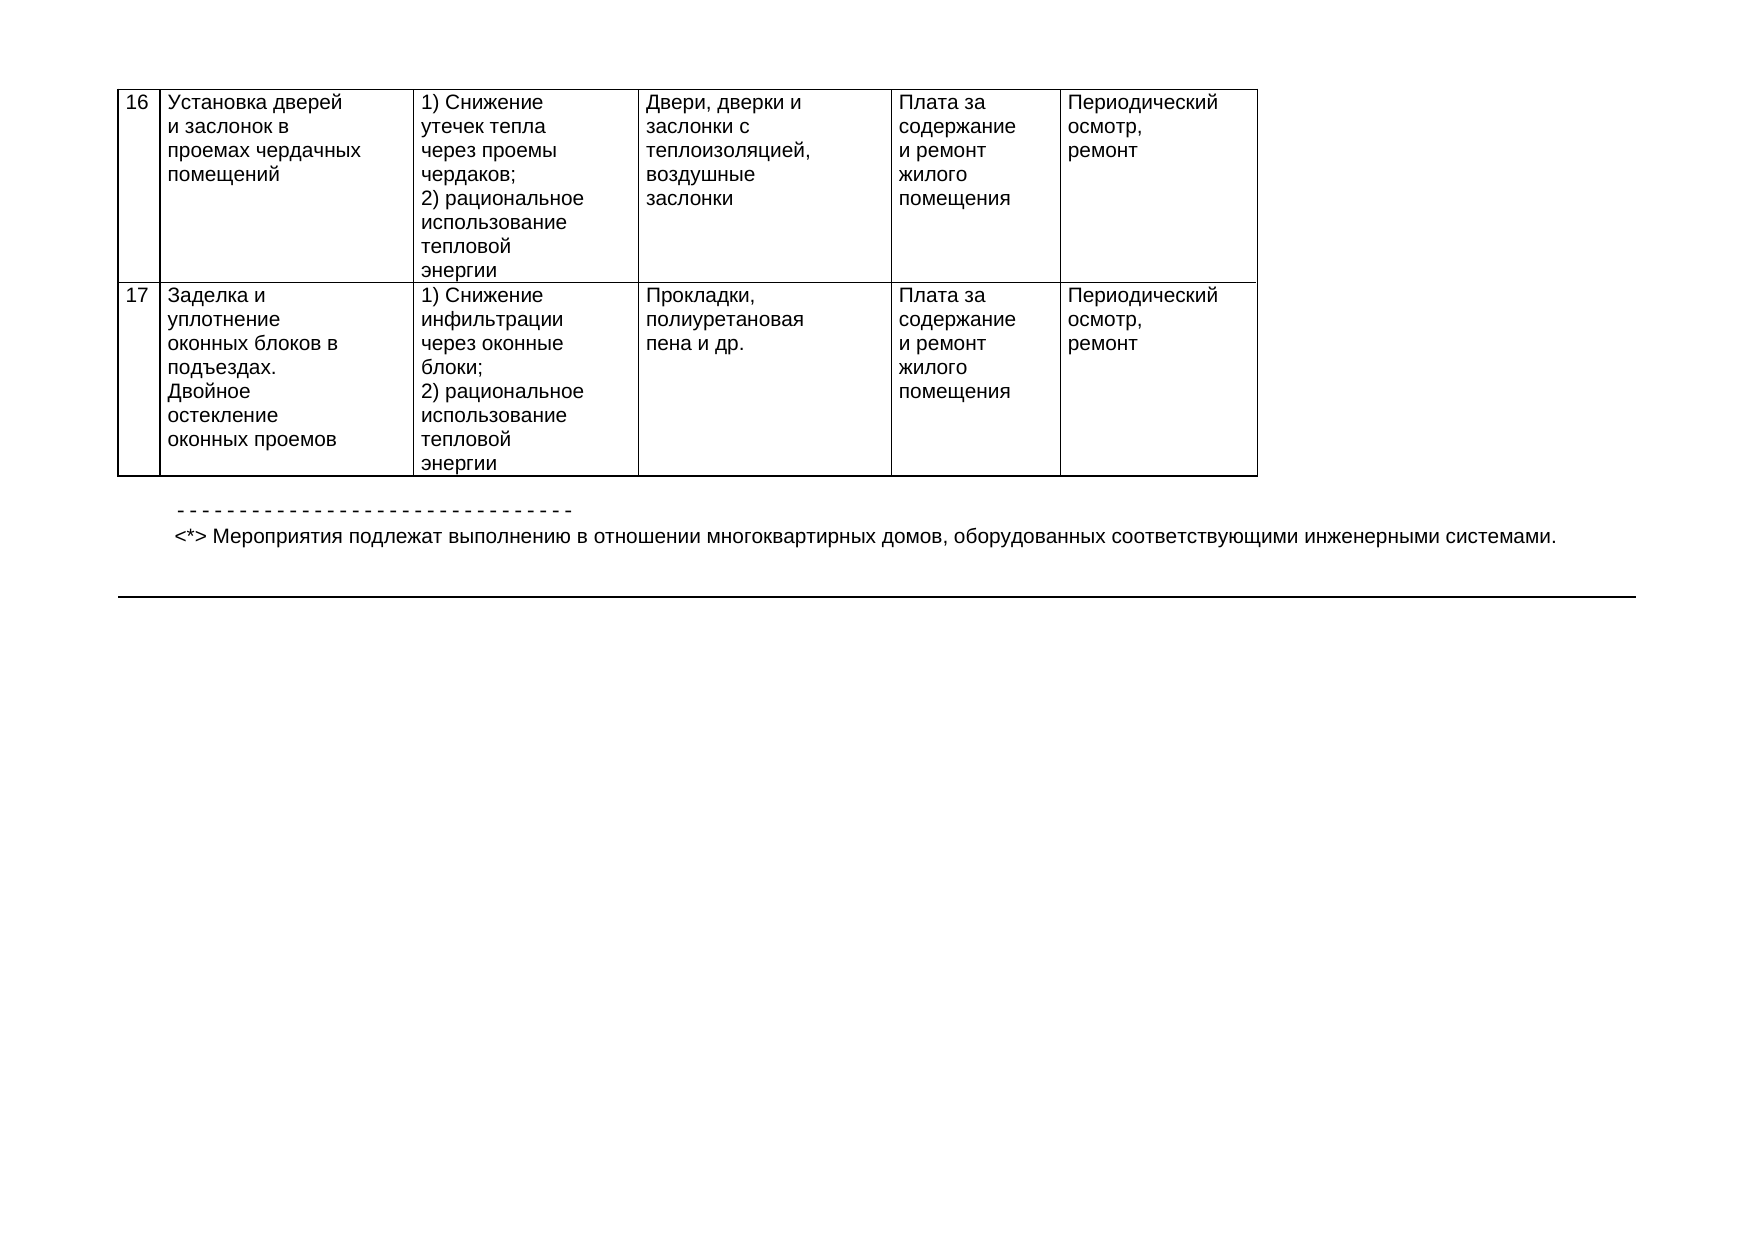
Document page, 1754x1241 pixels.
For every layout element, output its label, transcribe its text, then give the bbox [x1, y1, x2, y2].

text <*> Мероприятия подлежат выполнению в отношении многоквартирных домов, оборудованных соответствующими инженерными системами. [118, 524, 1636, 548]
table_cell 16 [119, 90, 159, 282]
table_cell Установка дверей и заслонок в проемах чердачных помещений [161, 90, 413, 282]
table_cell 17 [119, 283, 159, 475]
table_cell Периодический осмотр, ремонт [1061, 282, 1257, 475]
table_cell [1061, 90, 1257, 282]
table_cell 1) Снижение утечек тепла через проемы чердаков; 2) рациональное использование тепловой энергии [414, 90, 638, 282]
table_cell Прокладки, полиуретановая пена и др. [639, 283, 891, 475]
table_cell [892, 90, 1060, 282]
table_cell Двери, дверки и заслонки с теплоизоляцией, воздушные заслонки [639, 90, 891, 282]
text -------------------------------- [118, 501, 1636, 524]
table_cell Плата за содержание и ремонт жилого помещения [892, 283, 1060, 475]
table_cell 1) Снижение инфильтрации через оконные блоки; 2) рациональное использование тепловой энергии [414, 283, 638, 475]
table_cell Заделка и уплотнение оконных блоков в подъездах. Двойное остекление оконных проемов [161, 283, 413, 475]
